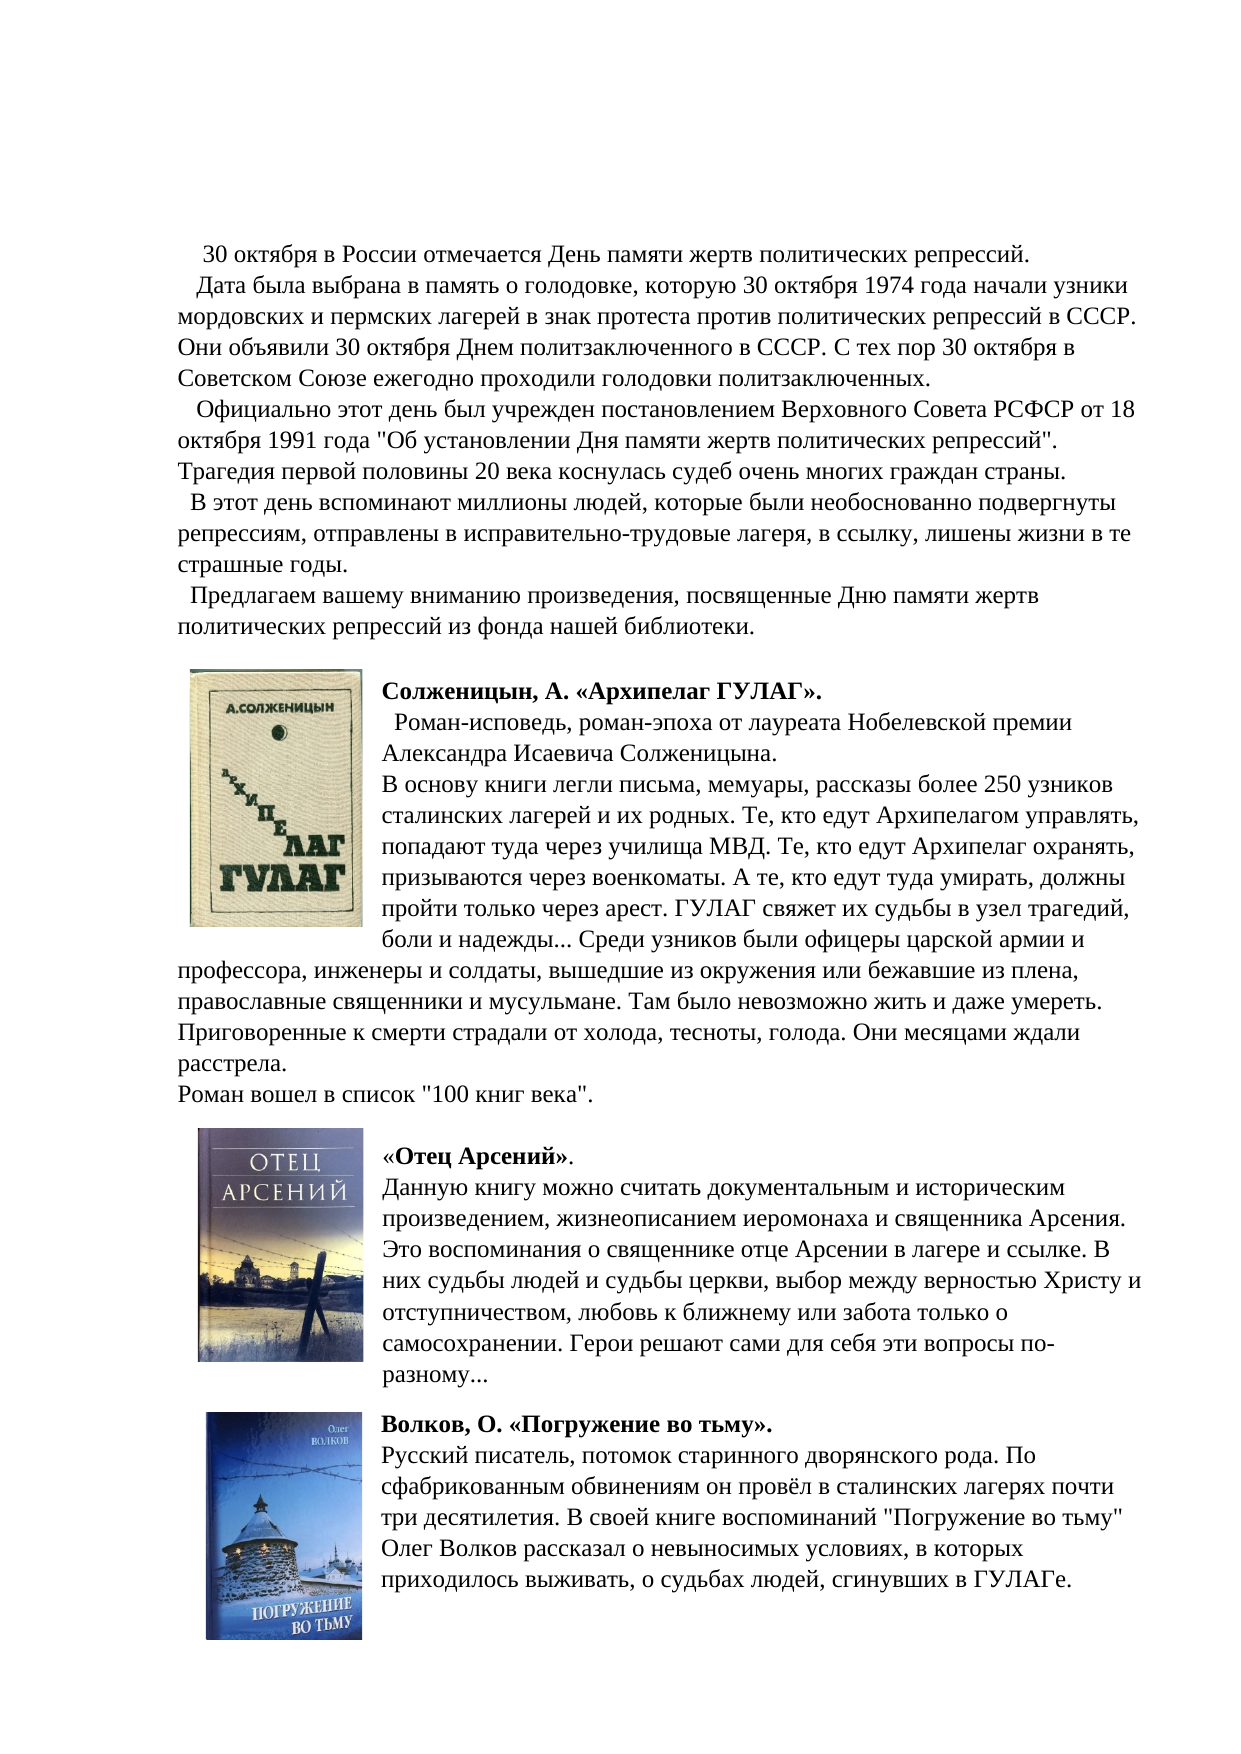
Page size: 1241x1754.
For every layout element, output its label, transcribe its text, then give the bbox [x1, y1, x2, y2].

text Предлагаем вашему вниманию произведения, посвященные Дню памяти жертв политических репрессий из фонда нашей библиотеки. [177, 580, 1152, 640]
text 30 октября в России отмечается День памяти жертв политических репрессий. Дата была выбрана в память о голодовке, которую 30 октября 1974 года начали узники мордовских и пермских лагерей в знак протеста против политических репрессий в СССР. Они объявили 30 октября Днем политзаключенного в СССР. С тех пор 30 октября в Советском Союзе ежегодно проходили голодовки политзаключенных. Официально этот день был учрежден постановлением Верховного Совета РСФСР от 18 октября 1991 года "Об установлении Дня памяти жертв политических репрессий". Трагедия первой половины 20 века коснулась судеб очень многих граждан страны. В этот день вспоминают миллионы людей, которые были необоснованно подвергнуты репрессиям, отправлены в исправительно-трудовые лагеря, в ссылку, лишены жизни в те страшные годы. [177, 203, 1152, 578]
text Солженицын, А. «Архипелаг ГУЛАГ». Роман-исповедь, роман-эпоха от лауреата Нобелевской премии Александра Исаевича Солженицына. В основу книги легли письма, мемуары, рассказы более 250 узников сталинских лагерей и их родных. Те, кто едут Архипелагом управлять, попадают туда через училища МВД. Те, кто едут Архипелаг охранять, призываются через военкоматы. А те, кто едут туда умирать, должны пройти только через арест. ГУЛАГ свяжет их судьбы в узел трагедий, боли и надежды... Среди узников были офицеры царской армии и профессора, инженеры и солдаты, вышедшие из окружения или бежавшие из плена, православные священники и мусульмане. Там было невозможно жить и даже умереть. Приговоренные к смерти страдали от холода, тесноты, голода. Они месяцами ждали расстрела. Роман вошел в список "100 книг века". [177, 642, 1152, 1108]
text «Отец Арсений». Данную книгу можно считать документальным и историческим произведением, жизнеописанием иеромонаха и священника Арсения. Это воспоминания о священнике отце Арсении в лагере и ссылке. В них судьбы людей и судьбы церкви, выбор между верностью Христу и отступничеством, любовь к ближнему или забота только о самосохранении. Герои решают сами для себя эти вопросы по-разному... [177, 1141, 1152, 1387]
picture [197, 1128, 364, 1362]
picture [205, 1412, 363, 1640]
text Волков, О. «Погружение во тьму». Русский писатель, потомок старинного дворянского рода. По сфабрикованным обвинениям он провёл в сталинских лагерях почти три десятилетия. В своей книге воспоминаний "Погружение во тьму" Олег Волков рассказал о невыносимых условиях, в которых приходилось выживать, о судьбах людей, сгинувших в ГУЛАГе. [177, 1409, 1152, 1623]
picture [189, 669, 363, 927]
